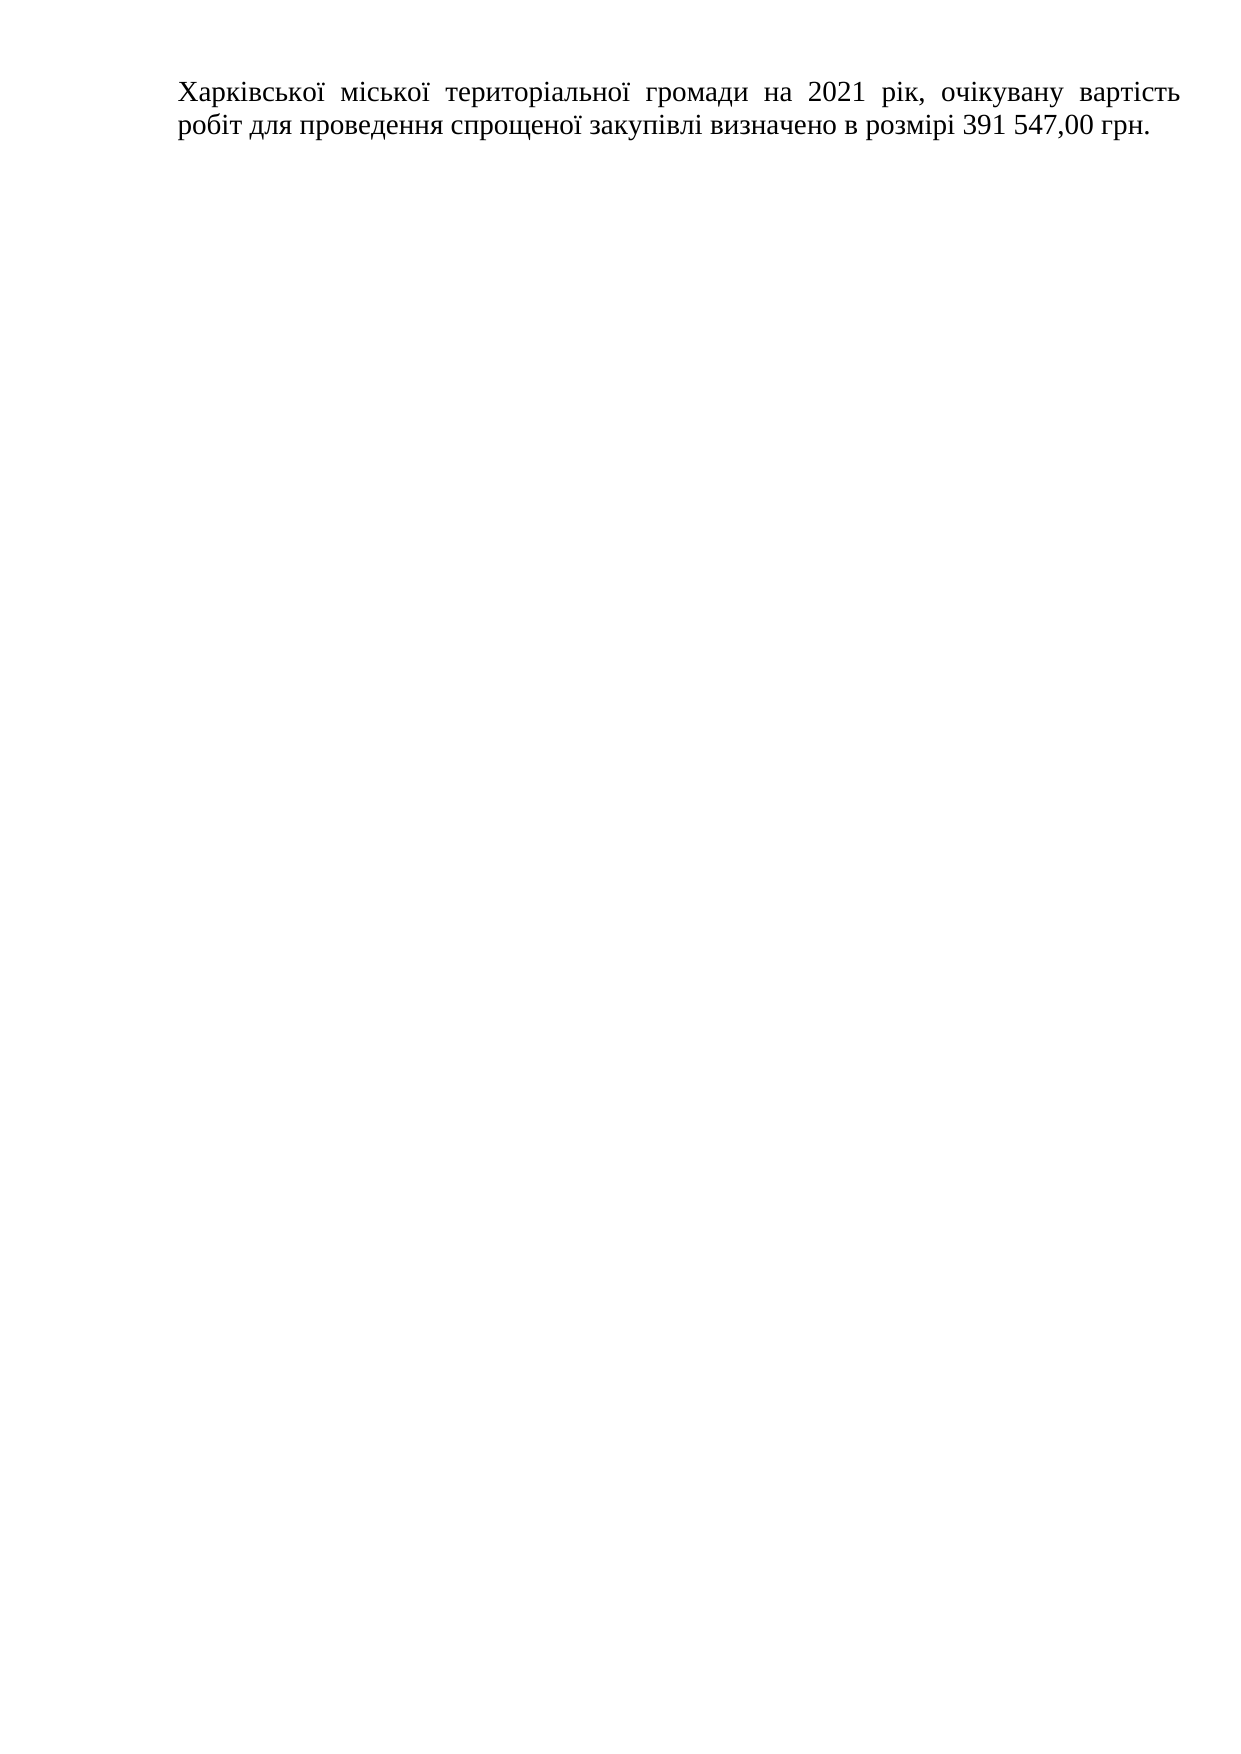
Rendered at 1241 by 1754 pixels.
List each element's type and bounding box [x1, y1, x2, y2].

text [177, 74, 1181, 141]
